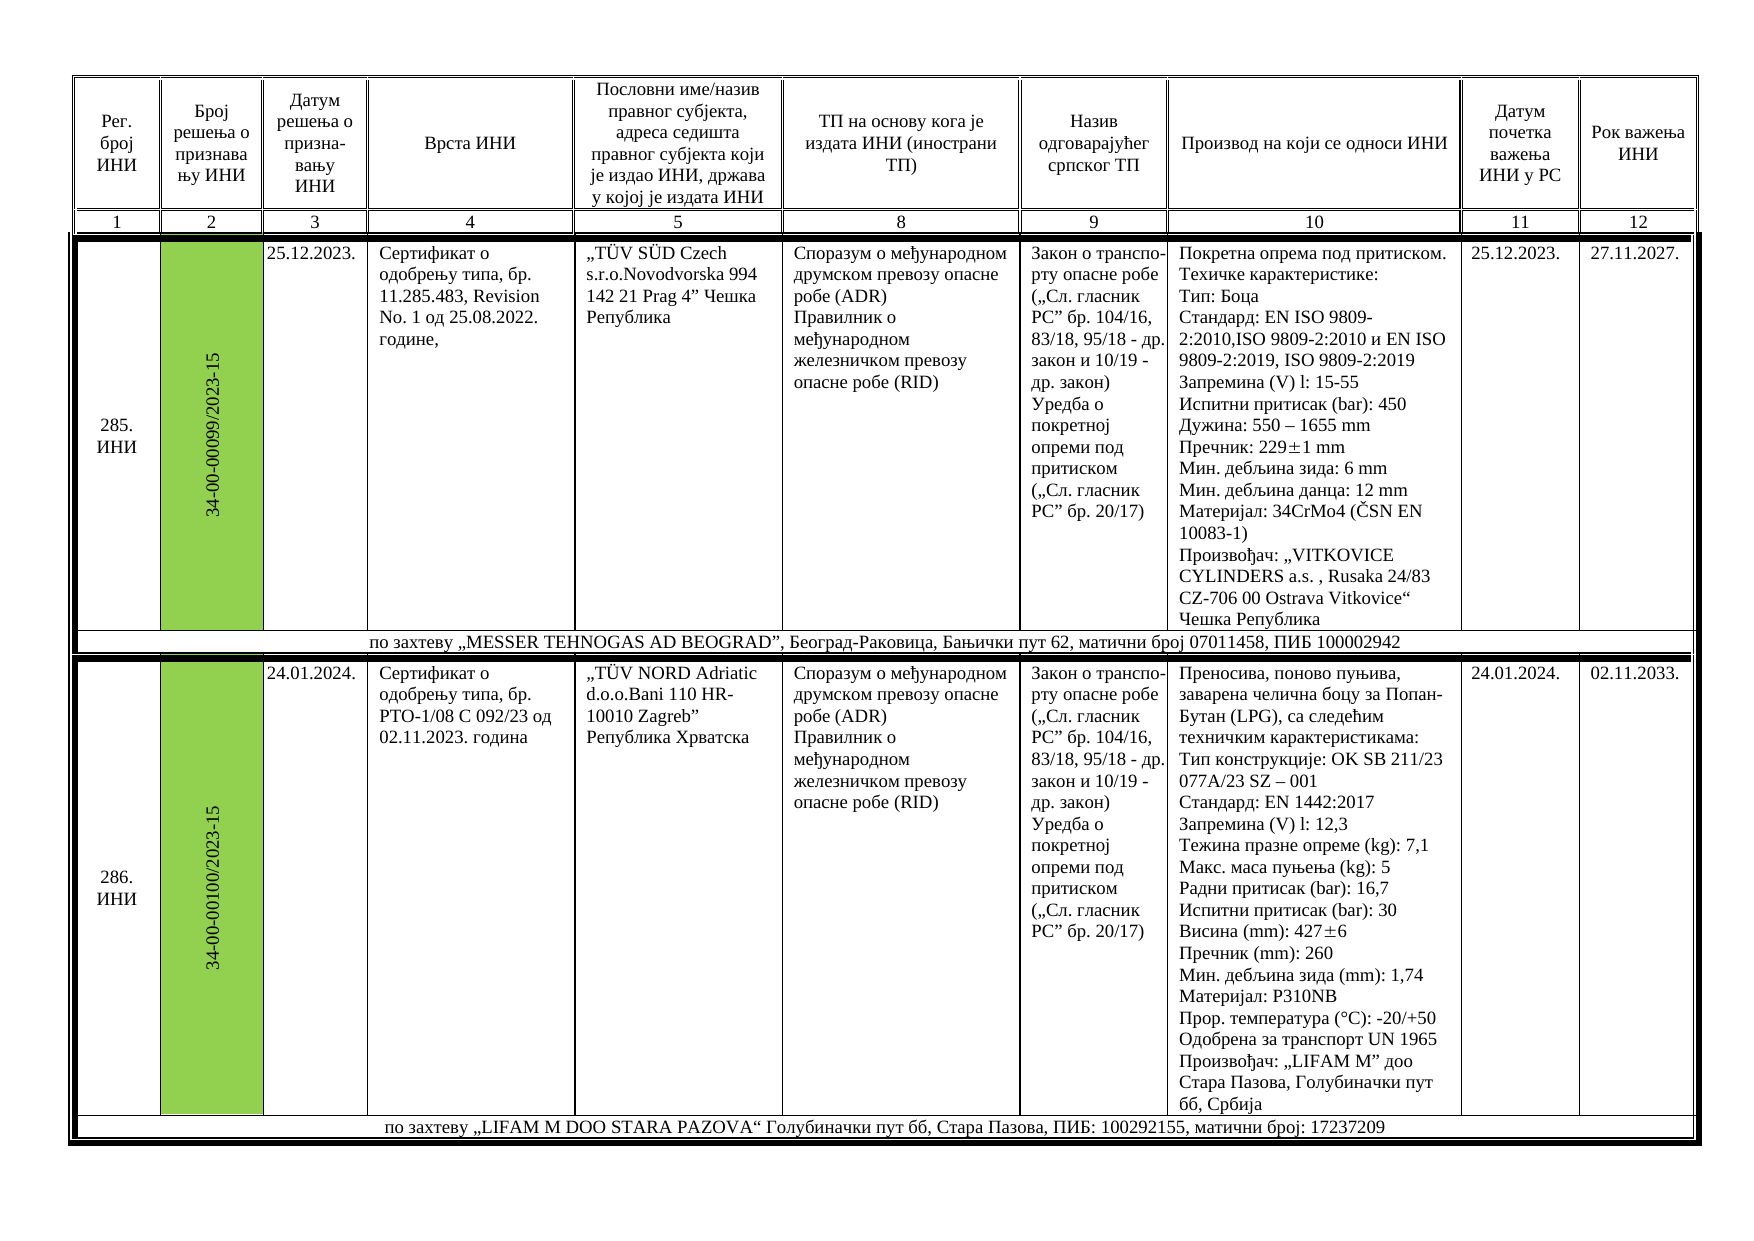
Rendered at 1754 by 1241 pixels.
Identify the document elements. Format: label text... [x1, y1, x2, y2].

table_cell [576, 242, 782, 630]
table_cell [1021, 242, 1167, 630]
table_header Датум решења о призна-вању ИНИ [263, 78, 367, 207]
table_cell 8 [784, 211, 1018, 232]
table_header Пословни име/назив правног субјекта, адреса седишта правног субјекта који је издао ИНИ, држава у којој је издата ИНИ [573, 78, 782, 207]
table_cell 11 [1463, 211, 1578, 232]
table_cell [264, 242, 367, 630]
table_header Врста ИНИ [367, 78, 573, 207]
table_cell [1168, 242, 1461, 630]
table_cell 3 [264, 211, 366, 232]
table_header Назив одговарајућег српског ТП [1020, 76, 1168, 207]
table_cell 10 [1169, 211, 1459, 232]
table_cell 9 [1022, 211, 1166, 232]
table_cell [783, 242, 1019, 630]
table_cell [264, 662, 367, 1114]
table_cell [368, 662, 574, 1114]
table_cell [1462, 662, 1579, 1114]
table_header Производ на који се односи ИНИ [1168, 78, 1461, 207]
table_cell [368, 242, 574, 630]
table_cell 5 [575, 211, 781, 232]
table_cell 12 [1581, 208, 1696, 232]
table_cell 4 [369, 211, 572, 232]
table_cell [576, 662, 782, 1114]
table_header Рег. број ИНИ [75, 78, 160, 207]
table_header Датум почетка важења ИНИ у РС [1461, 78, 1579, 207]
table_header Број решења о признавању ИНИ [160, 78, 262, 207]
table_header ТП на основу кога је издата ИНИ (инострани ТП) [782, 76, 1020, 207]
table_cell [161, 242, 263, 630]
table_cell 2 [162, 211, 261, 232]
table_cell 1 [75, 208, 159, 232]
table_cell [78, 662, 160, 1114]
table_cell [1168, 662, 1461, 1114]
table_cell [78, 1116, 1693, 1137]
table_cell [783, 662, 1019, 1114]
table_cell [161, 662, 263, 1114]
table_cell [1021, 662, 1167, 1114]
table_header Рок важења ИНИ [1579, 78, 1696, 207]
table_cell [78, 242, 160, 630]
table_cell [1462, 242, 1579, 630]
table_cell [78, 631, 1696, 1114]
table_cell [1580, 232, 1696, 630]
